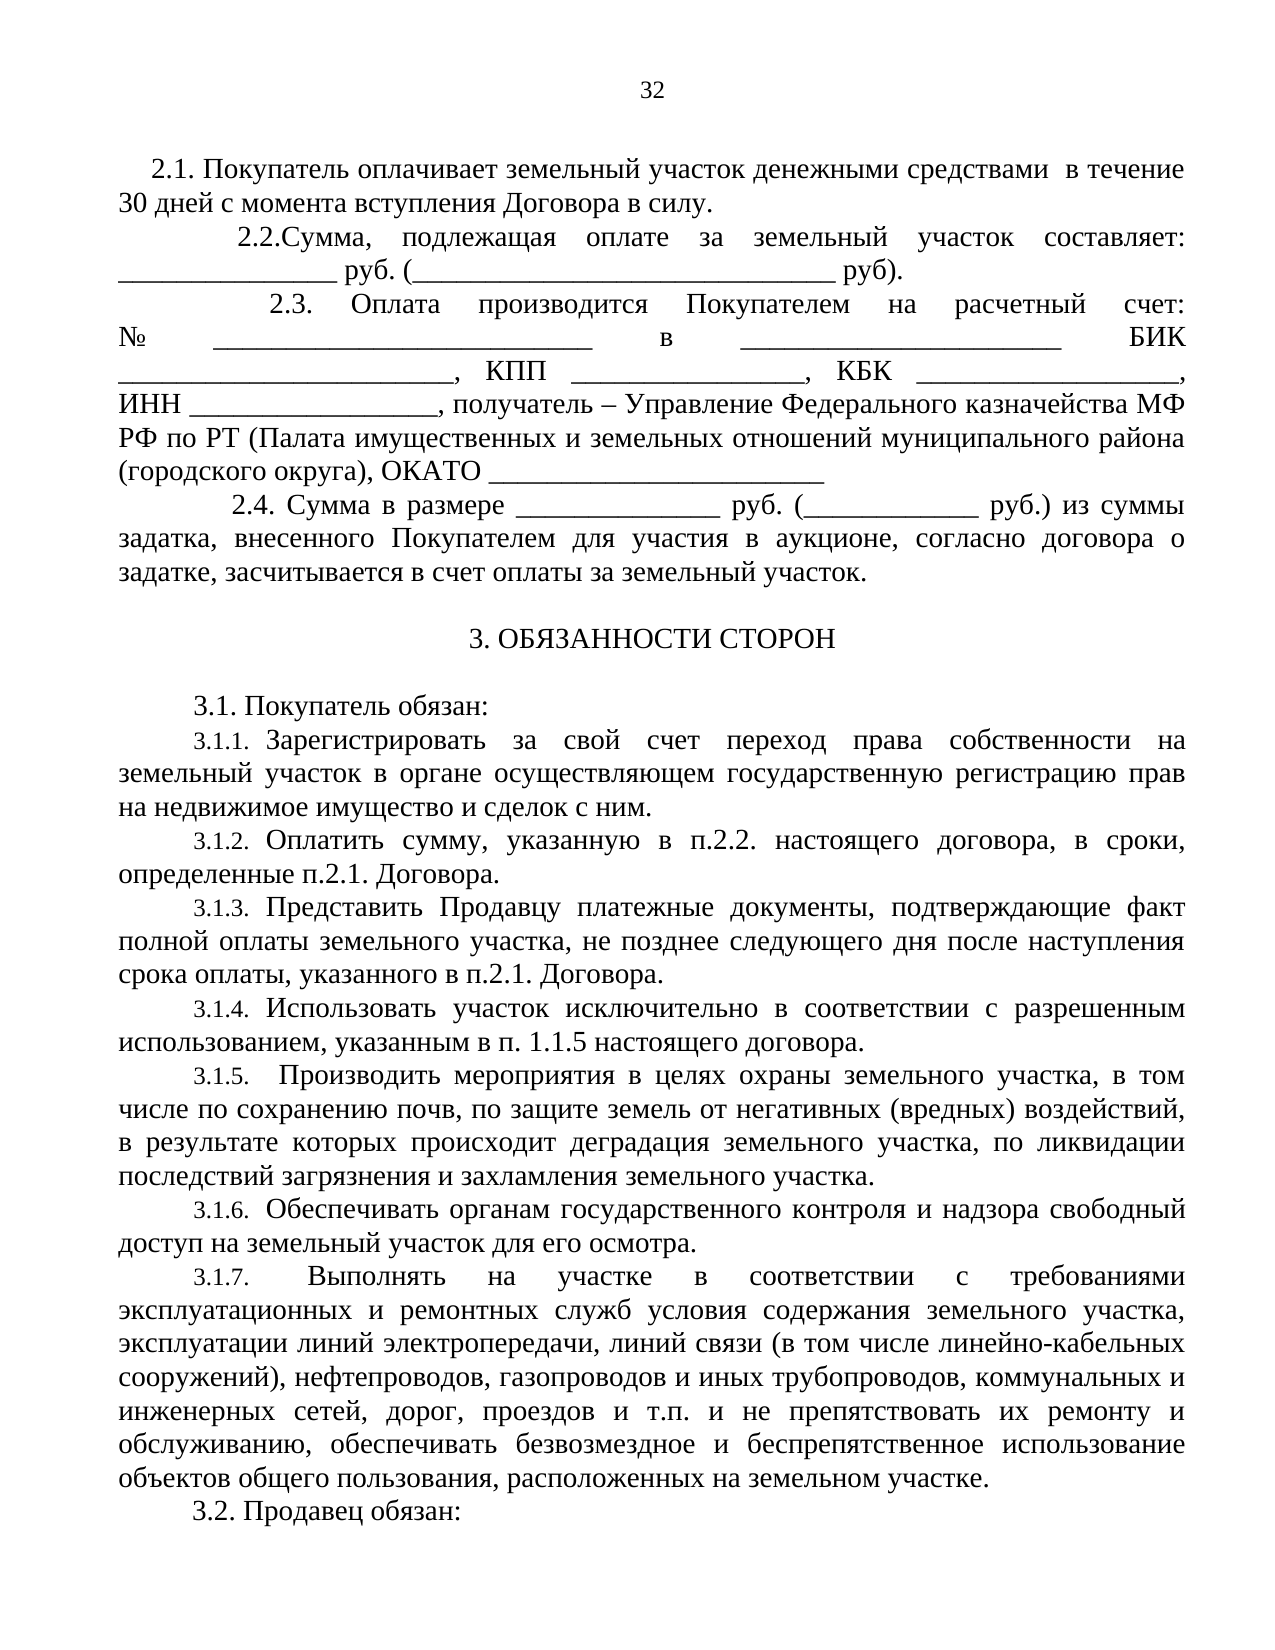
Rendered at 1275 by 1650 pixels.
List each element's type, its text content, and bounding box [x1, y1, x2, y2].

text 3. ОБЯЗАННОСТИ СТОРОН [118, 621, 1186, 655]
list Производить мероприятия в целях охраны земельного участка, в том числе по сохранению почв, по защите земель от негативных (вредных) воздействий, в результате которых происходит деградация земельного участка, по ликвидации последствий загрязнения и захламления земельного участка. [118, 1057, 1186, 1191]
list Обеспечивать органам государственного контроля и надзора свободный доступ на земельный участок для его осмотра. [118, 1191, 1186, 1258]
text 3.1. Покупатель обязан: [118, 688, 1186, 722]
list Выполнять на участке в соответствии с требованиями эксплуатационных и ремонтных служб условия содержания земельного участка, эксплуатации линий электропередачи, линий связи (в том числе линейно-кабельных сооружений), нефтепроводов, газопроводов и иных трубопроводов, коммунальных и инженерных сетей, дорог, проездов и т.п. и не препятствовать их ремонту и обслуживанию, обеспечивать безвозмездное и беспрепятственное использование объектов общего пользования, расположенных на земельном участке. [118, 1258, 1186, 1493]
list Использовать участок исключительно в соответствии с разрешенным использованием, указанным в п. 1.1.5 настоящего договора. [118, 990, 1186, 1057]
text 2.3. Оплата производится Покупателем на расчетный счет: № __________________________ в ______________________ БИК _______________________, КПП ________________, КБК __________________, ИНН _________________, получатель – Управление Федерального казначейства МФ РФ по РТ (Палата имущественных и земельных отношений муниципального района (городского округа), ОКАТО _______________________ [118, 286, 1186, 487]
text 2.4. Сумма в размере ______________ руб. (____________ руб.) из суммы задатка, внесенного Покупателем для участия в аукционе, согласно договора о задатке, засчитывается в счет оплаты за земельный участок. [118, 487, 1186, 588]
list Оплатить сумму, указанную в п.2.2. настоящего договора, в сроки, определенные п.2.1. Договора. [118, 822, 1186, 889]
list Зарегистрировать за свой счет переход права собственности на земельный участок в органе осуществляющем государственную регистрацию прав на недвижимое имущество и сделок с ним. [118, 722, 1186, 822]
text 2.1. Покупатель оплачивает земельный участок денежными средствами в течение 30 дней с момента вступления Договора в силу. [118, 152, 1186, 219]
text 2.2.Сумма, подлежащая оплате за земельный участок составляет: _______________ руб. (_____________________________ руб). [118, 219, 1186, 286]
text 3.2. Продавец обязан: [118, 1493, 1186, 1527]
list Представить Продавцу платежные документы, подтверждающие факт полной оплаты земельного участка, не позднее следующего дня после наступления срока оплаты, указанного в п.2.1. Договора. [118, 889, 1186, 990]
